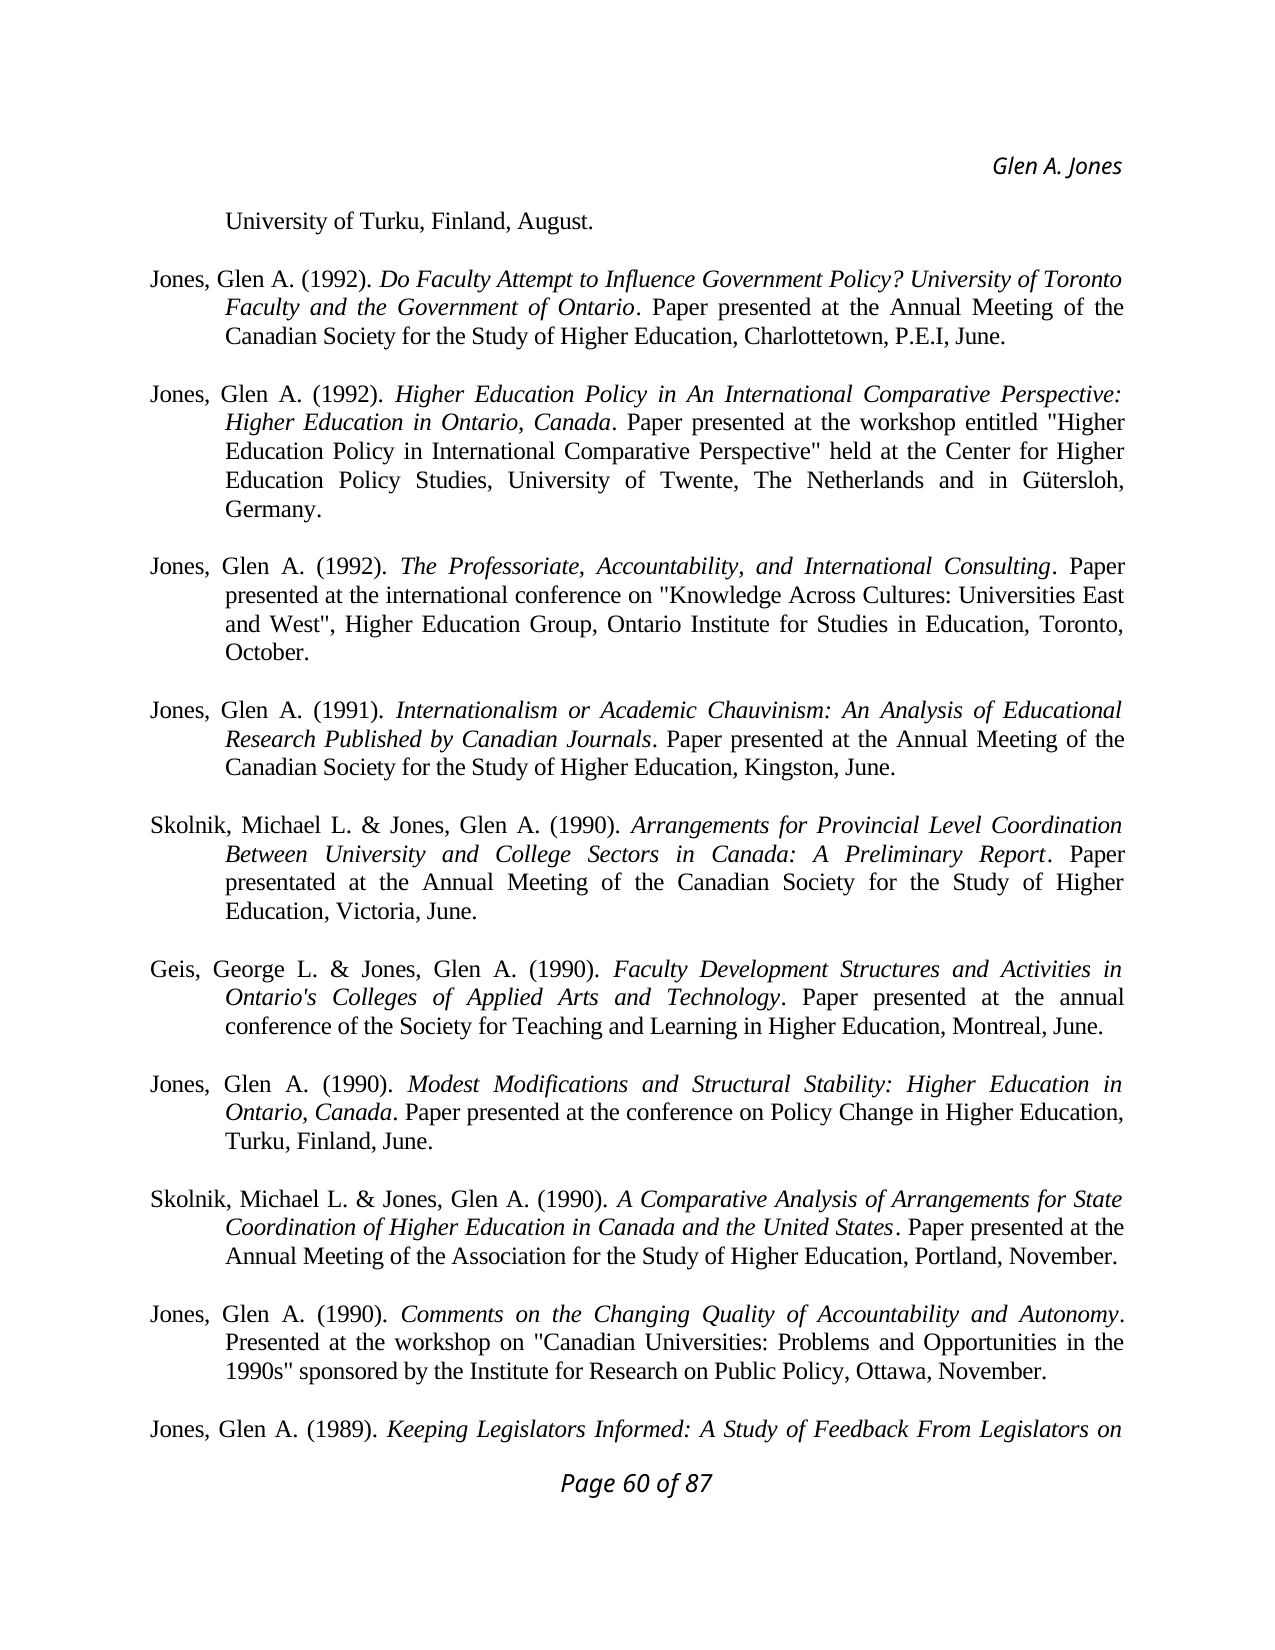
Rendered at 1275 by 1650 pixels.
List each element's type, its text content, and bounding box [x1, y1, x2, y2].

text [150, 1414, 1125, 1442]
text Skolnik, Michael L. & Jones, Glen A. (1990). Arrangements for Provincial Level Coordination Between University and College Sectors in : A Preliminary Report. Paper presentated at the Annual Meeting of the Canadian Society for the Study of Higher Education, Victoria, June. [150, 810, 1125, 925]
text Jones, Glen A. (1992). Do Faculty Attempt to Influence Government Policy? of Faculty and the Government of . Paper presented at the Annual Meeting of the Canadian Society for the Study of Higher Education, , P.E.I, June. [150, 264, 1125, 350]
text Jones, Glen A. (1990). Comments on the Changing Quality of Accountability and Autonomy. Presented at the workshop on "Canadian Universities: Problems and Opportunities in the 1990s" sponsored by the Institute for Research on Public Policy, , November. [150, 1299, 1125, 1385]
text Jones, Glen A. (1990). Modest Modifications and Structural Stability: Higher Education in . Paper presented at the conference on Policy Change in Higher Education, , June. [150, 1069, 1125, 1155]
text Jones, Glen A. (1992). Higher Education Policy in An International Comparative Perspective: Higher Education in . Paper presented at the workshop entitled "Higher Education Policy in International Comparative Perspective" held at the Center for Higher Education Policy Studies, of , The Netherlands and in . [150, 379, 1125, 522]
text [150, 206, 1125, 235]
text Skolnik, Michael L. & Jones, Glen A. (1990). A Comparative Analysis of Arrangements for State Coordination of Higher Education in and the . Paper presented at the Annual Meeting of the Association for the Study of Higher Education, , November. [150, 1184, 1125, 1270]
text Jones, Glen A. (1992). The Professoriate, Accountability, and International Consulting. Paper presented at the international conference on "Knowledge Across Cultures: Universities East and West", Higher Education Group, Ontario Institute for Studies in Education, , October. [150, 551, 1125, 666]
text Geis, George L. & Jones, Glen A. (1990). Faculty Development Structures and Activities in 's Colleges of Applied Arts and Technology. Paper presented at the annual conference of the Society for Teaching and Learning in Higher Education, , June. [150, 954, 1125, 1040]
text Jones, Glen A. (1991). Internationalism or Academic Chauvinism: An Analysis of Educational Research Published by Canadian Journals. Paper presented at the Annual Meeting of the Canadian Society for the Study of Higher Education, , June. [150, 695, 1125, 781]
